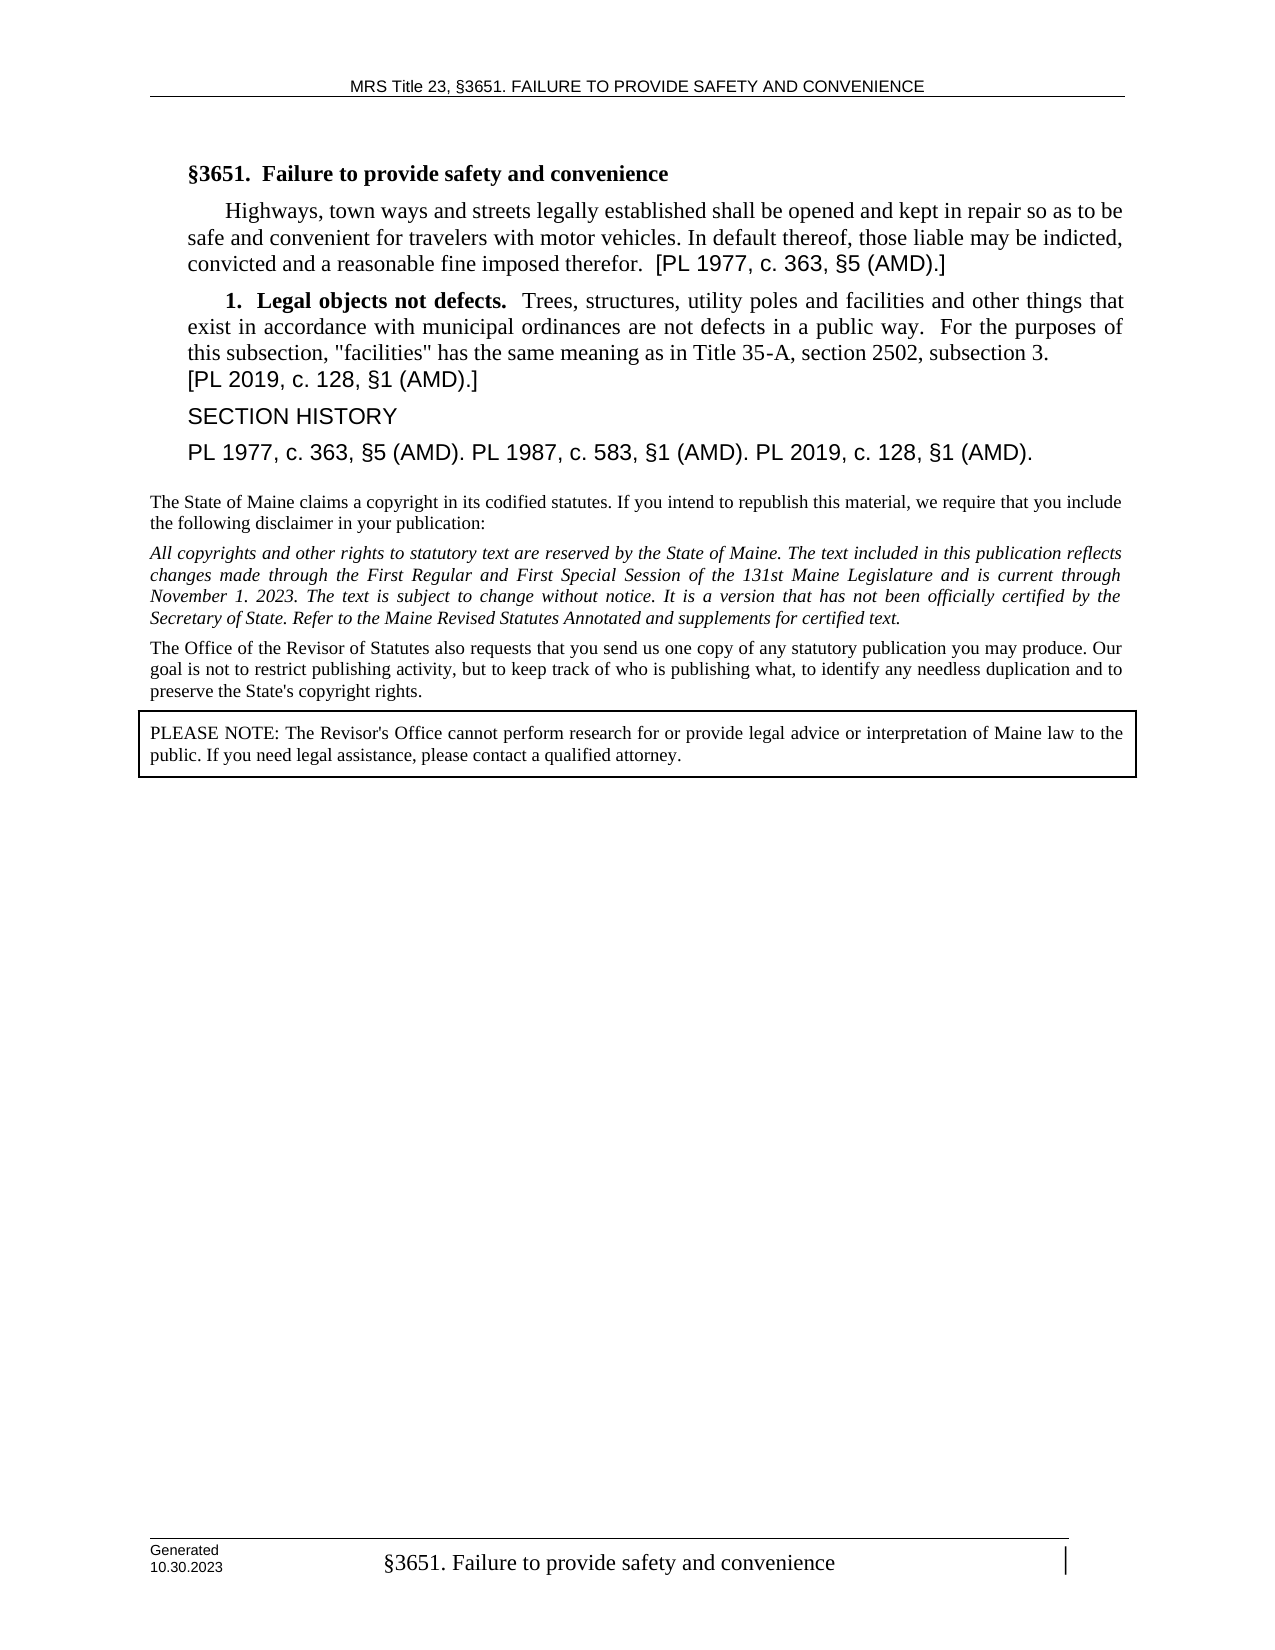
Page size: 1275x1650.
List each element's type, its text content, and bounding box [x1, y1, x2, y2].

text [PL 2019, c. 128, §1 (AMD).] [187, 366, 1125, 392]
text PLEASE NOTE: The Revisor's Office cannot perform research for or provide legal advice or interpretation of Maine law to the public. If you need legal assistance, please contact a qualified attorney. [140, 712, 1135, 776]
text 1. Legal objects not defects. Trees, structures, utility poles and facilities and other things that exist in accordance with municipal ordinances are not defects in a public way. For the purposes of this subsection, "facilities" has the same meaning as in Title 35‑A, section 2502, subsection 3. [187, 287, 1125, 366]
text PL 1977, c. 363, §5 (AMD). PL 1987, c. 583, §1 (AMD). PL 2019, c. 128, §1 (AMD). [187, 439, 1125, 466]
text SECTION HISTORY [187, 403, 1125, 429]
text §3651. Failure to provide safety and convenience [187, 160, 1125, 187]
text Highways, town ways and streets legally established shall be opened and kept in repair so as to be safe and convenient for travelers with motor vehicles. In default thereof, those liable may be indicted, convicted and a reasonable fine imposed therefor. [PL 1977, c. 363, §5 (AMD).] [187, 197, 1125, 276]
text All copyrights and other rights to statutory text are reserved by the State of Maine. The text included in this publication reflects changes made through the First Regular and First Special Session of the 131st Maine Legislature and is current through November 1. 2023 . The text is subject to change without notice. It is a version that has not been officially certified by the Secretary of State. Refer to the Maine Revised Statutes Annotated and supplements for certified text. [150, 542, 1125, 628]
text The Office of the Revisor of Statutes also requests that you send us one copy of any statutory publication you may produce. Our goal is not to restrict publishing activity, but to keep track of who is publishing what, to identify any needless duplication and to preserve the State's copyright rights. [150, 637, 1125, 701]
text The State of Maine claims a copyright in its codified statutes. If you intend to republish this material, we require that you include the following disclaimer in your publication: [150, 491, 1125, 534]
